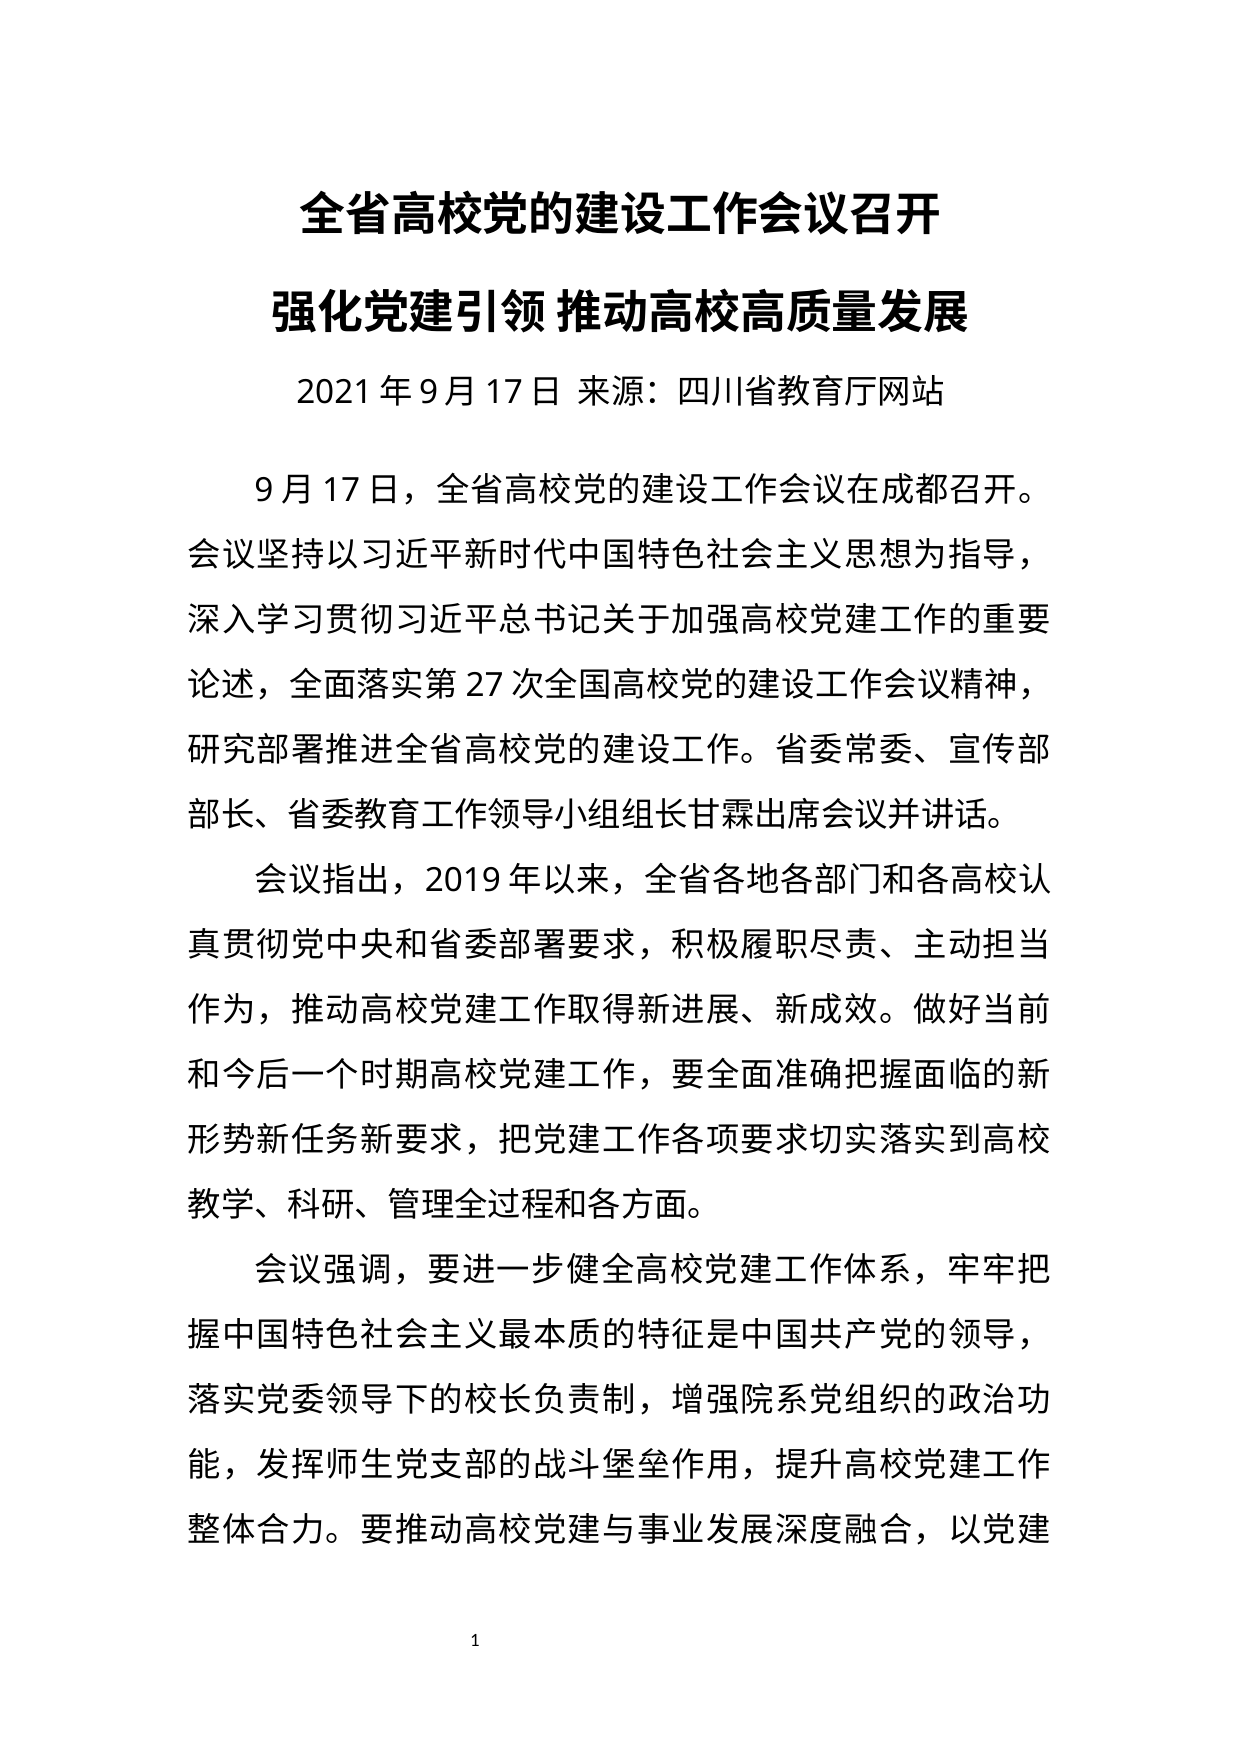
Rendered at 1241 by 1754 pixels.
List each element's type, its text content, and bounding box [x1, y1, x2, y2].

text 2021年9月17日 来源：四川省教育厅网站 [187, 357, 1053, 422]
text 9月17日，全省高校党的建设工作会议在成都召开。会议坚持以习近平新时代中国特色社会主义思想为指导，深入学习贯彻习近平总书记关于加强高校党建工作的重要论述，全面落实第27次全国高校党的建设工作会议精神，研究部署推进全省高校党的建设工作。省委常委、宣传部部长、省委教育工作领导小组组长甘霖出席会议并讲话。 [187, 454, 1053, 844]
subtitle 全省高校党的建设工作会议召开 强化党建引领 推动高校高质量发展 [187, 162, 1053, 357]
text 会议指出，2019年以来，全省各地各部门和各高校认真贯彻党中央和省委部署要求，积极履职尽责、主动担当作为，推动高校党建工作取得新进展、新成效。做好当前和今后一个时期高校党建工作，要全面准确把握面临的新形势新任务新要求，把党建工作各项要求切实落实到高校教学、科研、管理全过程和各方面。 [187, 844, 1053, 1234]
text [187, 1234, 1053, 1559]
